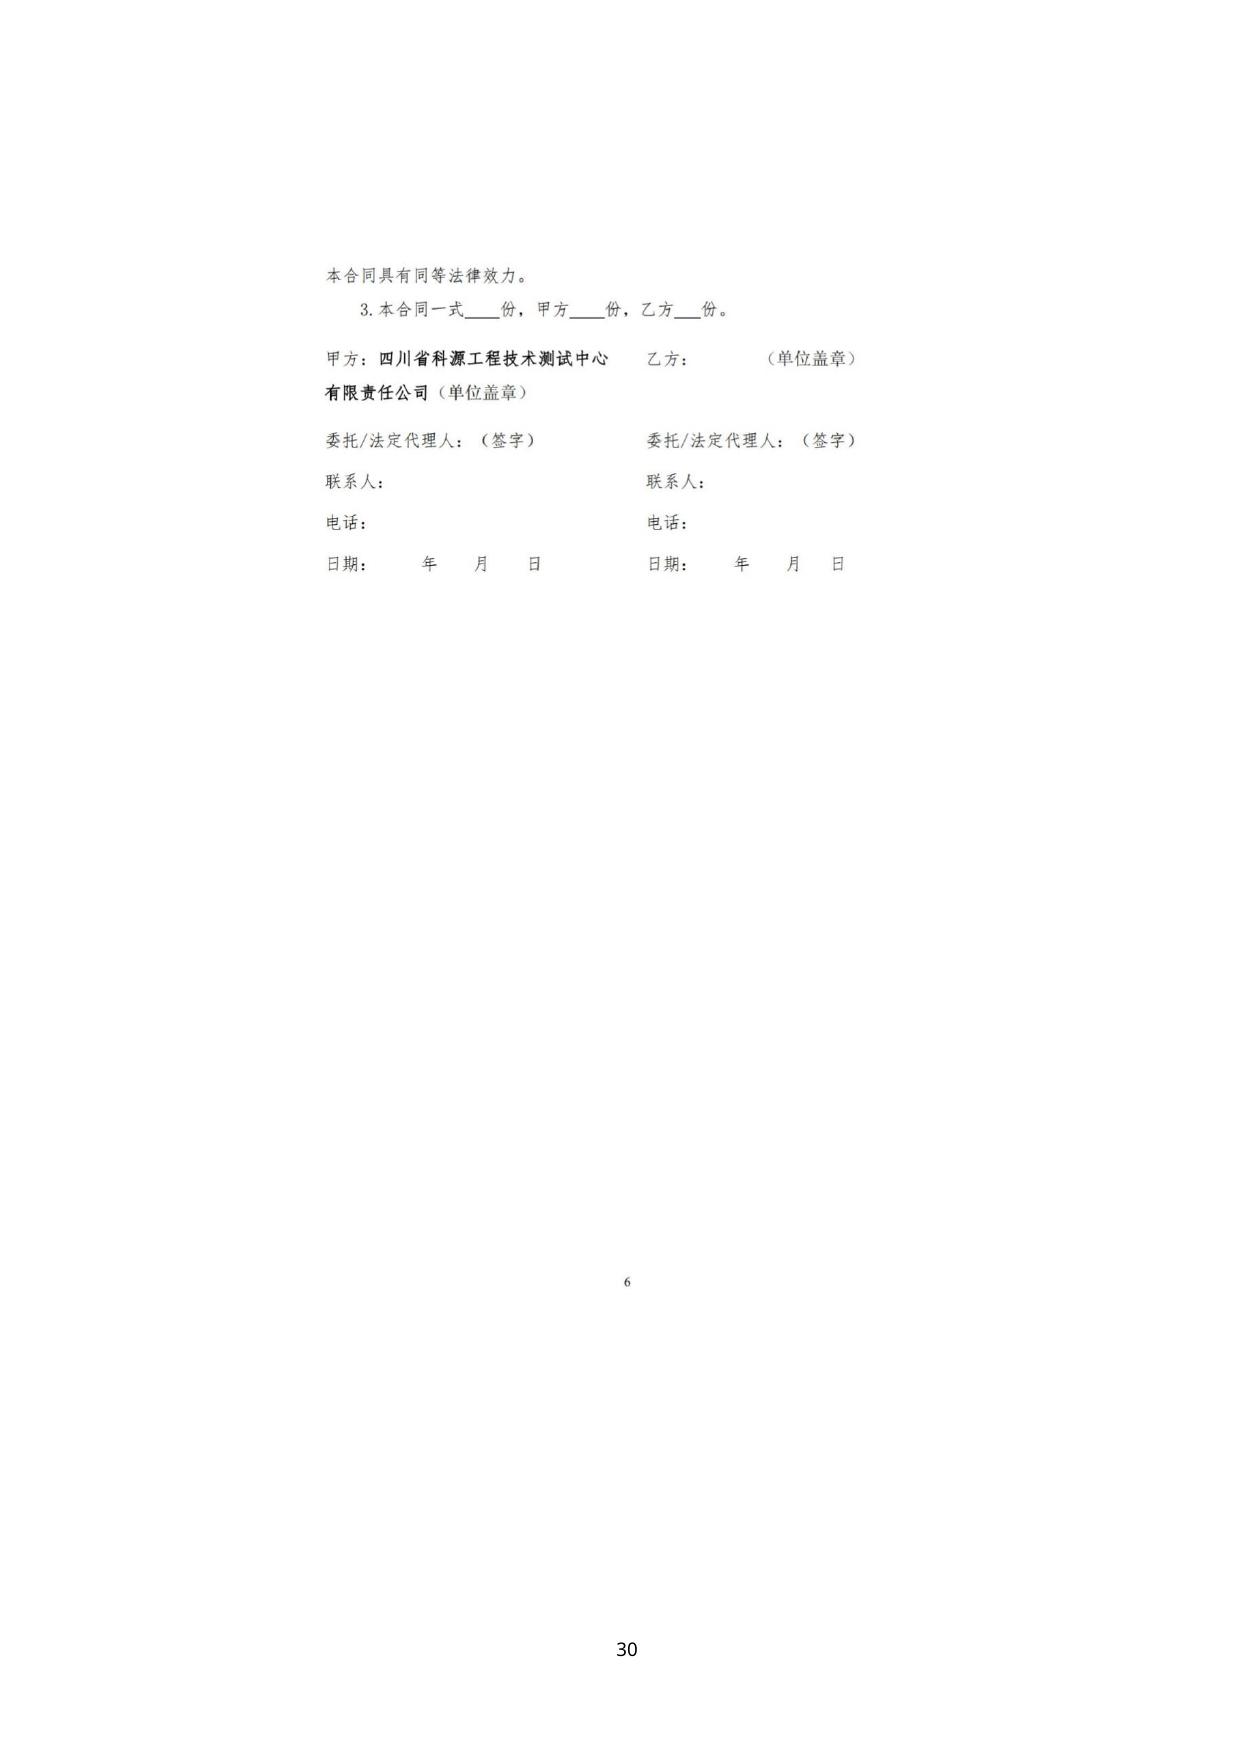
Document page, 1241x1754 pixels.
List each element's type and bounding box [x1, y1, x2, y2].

picture [194, 153, 1060, 1377]
